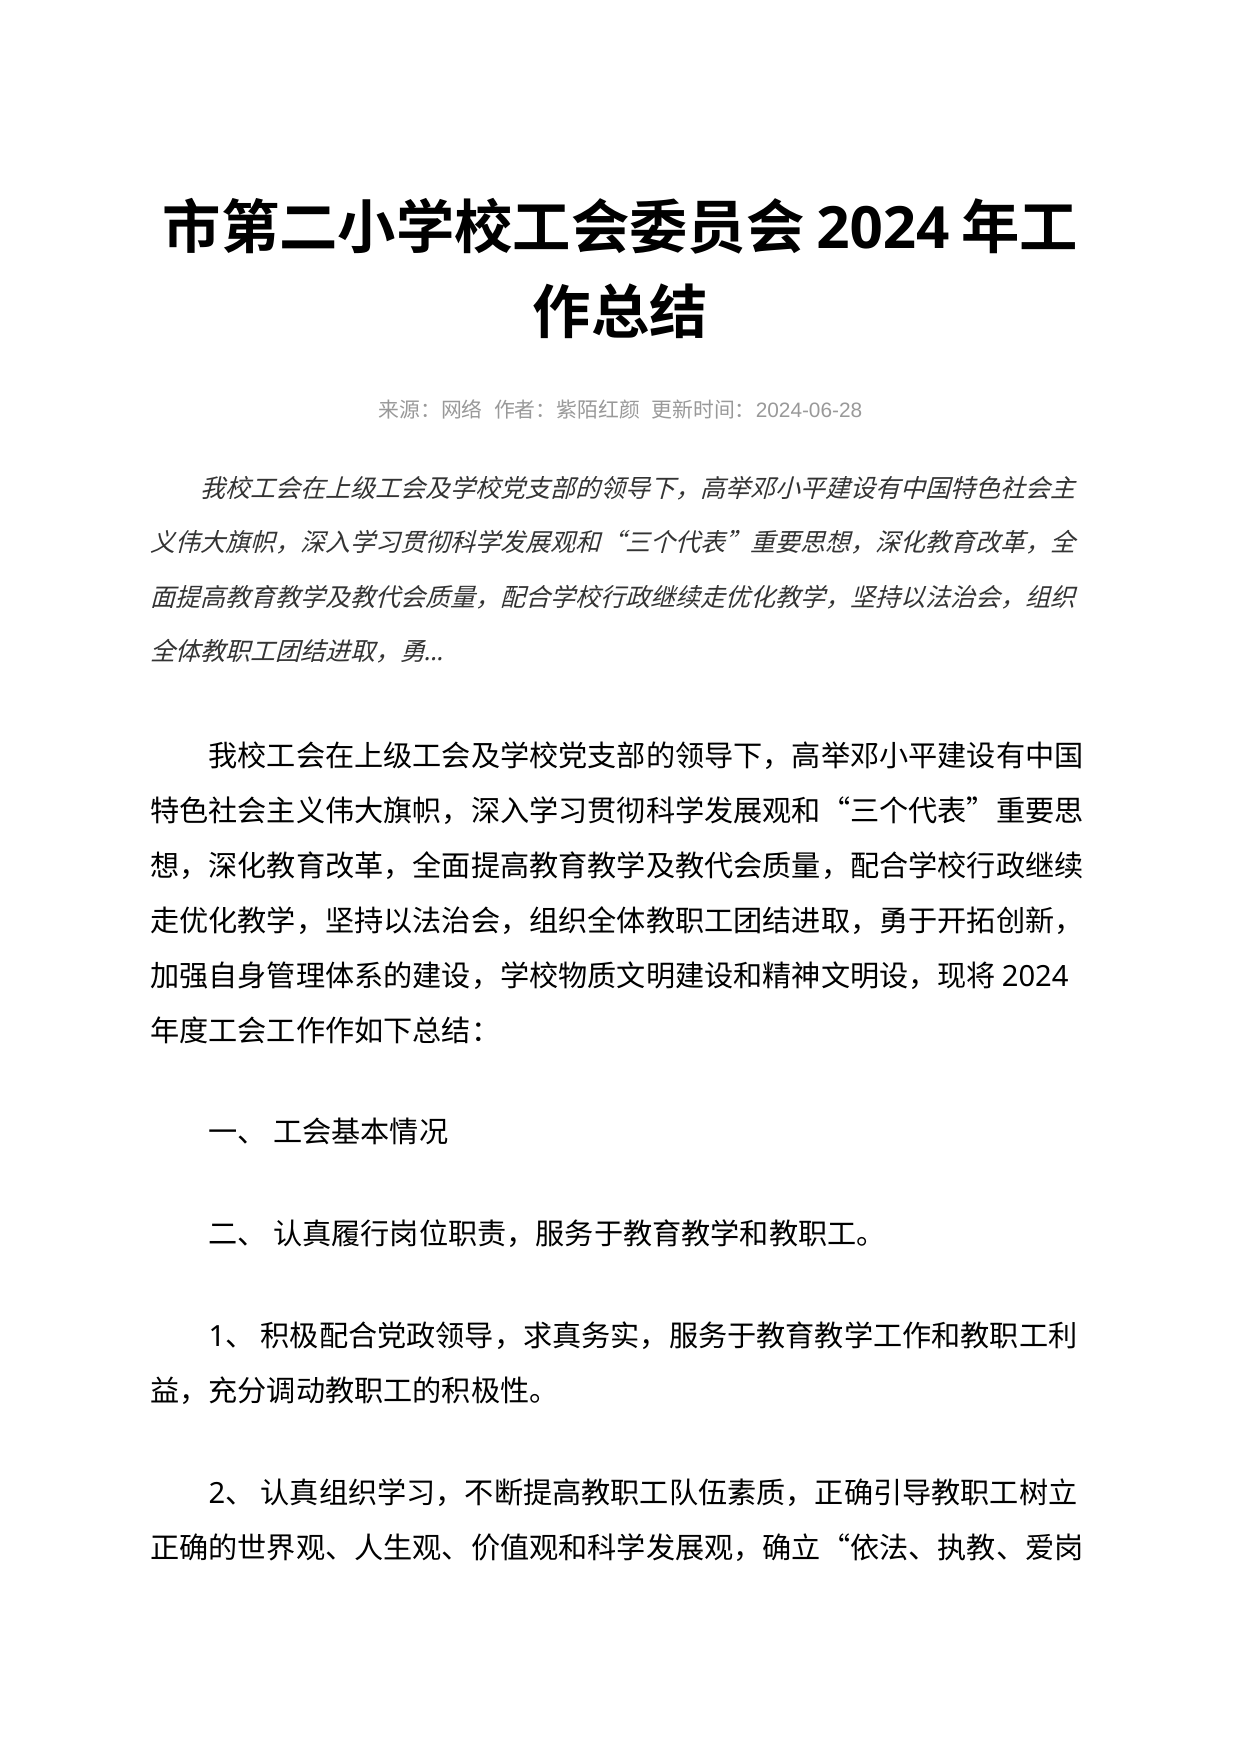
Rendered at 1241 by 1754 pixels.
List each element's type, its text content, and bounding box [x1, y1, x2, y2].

text 一、 工会基本情况 [150, 1109, 1090, 1151]
text 我校工会在上级工会及学校党支部的领导下，高举邓小平建设有中国特色社会主义伟大旗帜，深入学习贯彻科学发展观和“三个代表”重要思想，深化教育改革，全面提高教育教学及教代会质量，配合学校行政继续走优化教学，坚持以法治会，组织全体教职工团结进取，勇于开拓创新，加强自身管理体系的建设，学校物质文明建设和精神文明设，现将2024年度工会工作作如下总结： [150, 733, 1090, 1049]
text 来源：网络 作者：紫陌红颜 更新时间：2024-06-28 [150, 397, 1090, 421]
subtitle 市第二小学校工会委员会2024年工作总结 [150, 181, 1090, 351]
text 我校工会在上级工会及学校党支部的领导下，高举邓小平建设有中国特色社会主义伟大旗帜，深入学习贯彻科学发展观和“三个代表”重要思想，深化教育改革，全面提高教育教学及教代会质量，配合学校行政继续走优化教学，坚持以法治会，组织全体教职工团结进取，勇... [150, 468, 1090, 668]
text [150, 1469, 1090, 1567]
text 二、 认真履行岗位职责，服务于教育教学和教职工。 [150, 1211, 1090, 1253]
text 1、 积极配合党政领导，求真务实，服务于教育教学工作和教职工利益，充分调动教职工的积极性。 [150, 1312, 1090, 1410]
